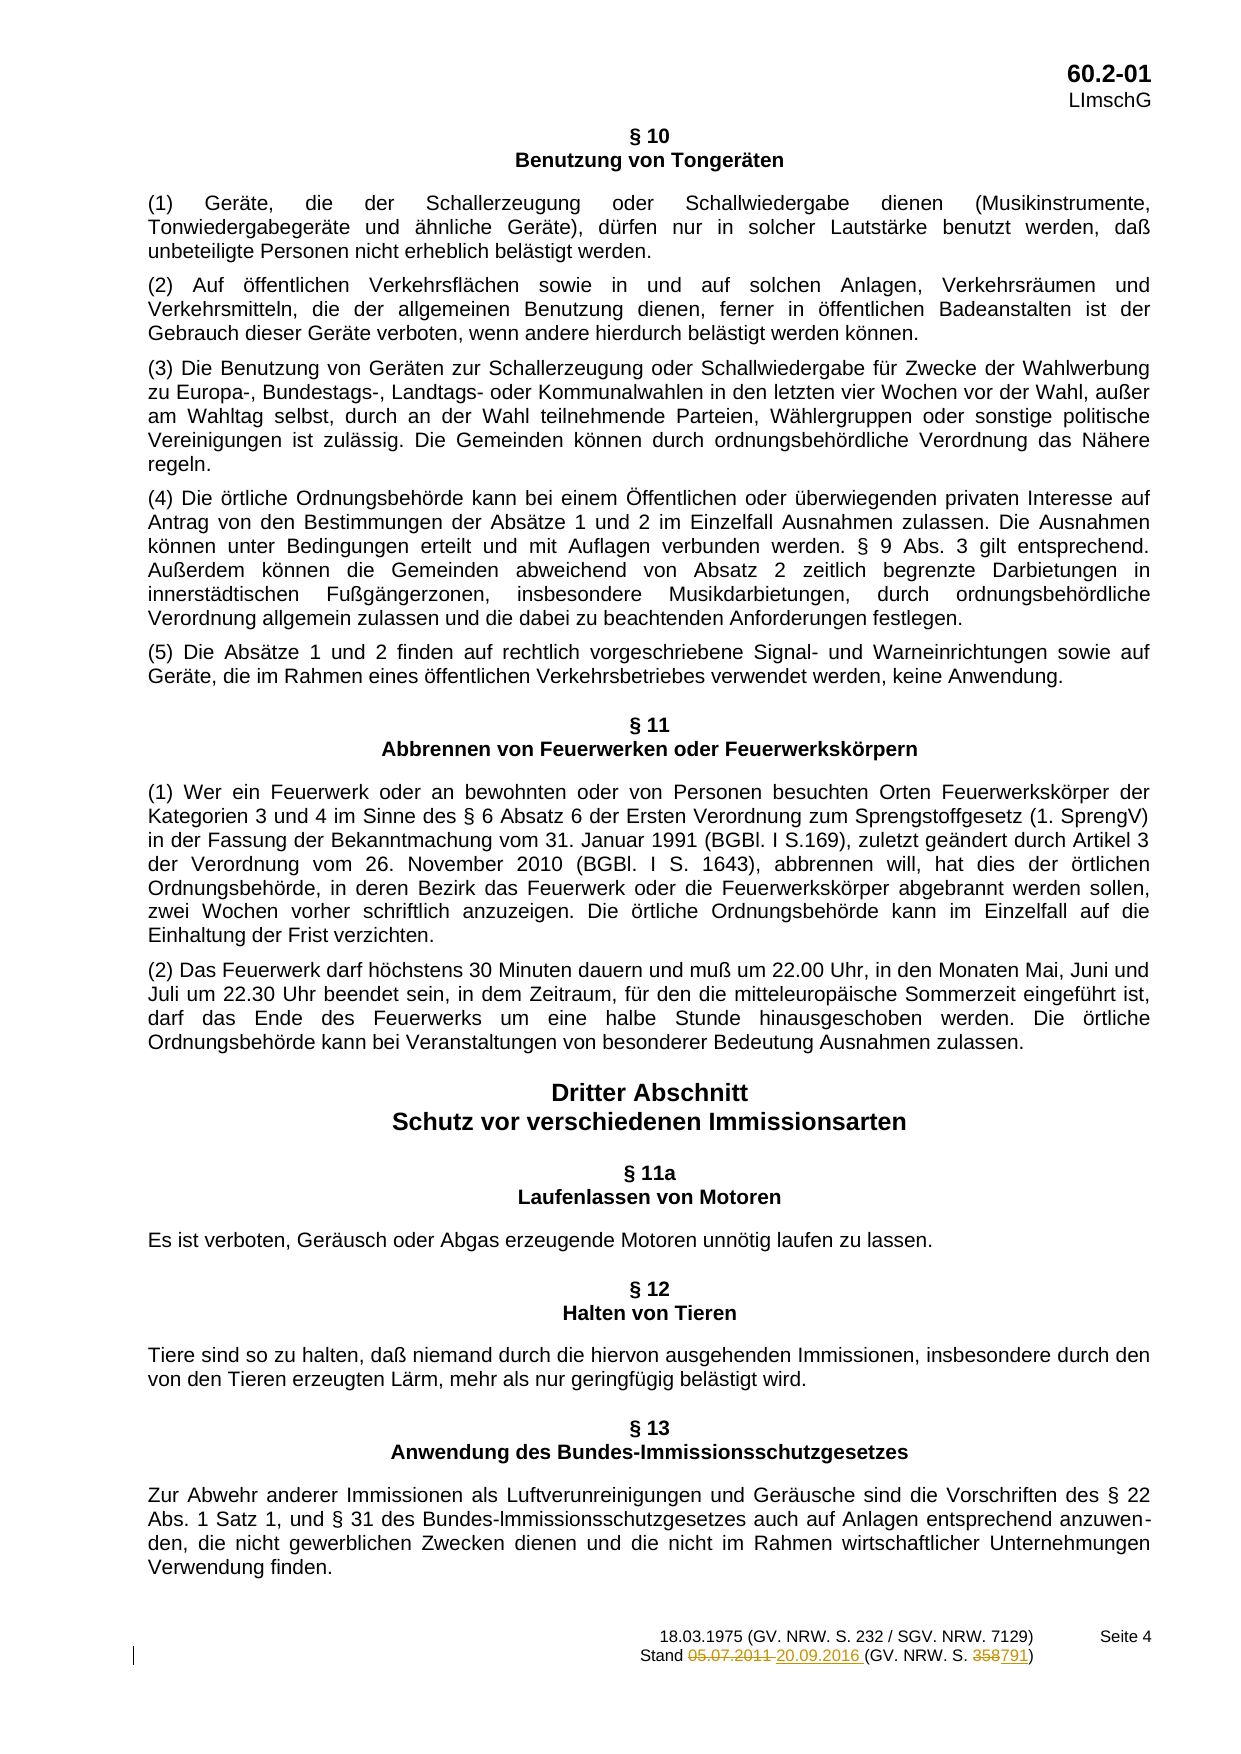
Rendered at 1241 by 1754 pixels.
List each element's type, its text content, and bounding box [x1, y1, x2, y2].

text (5) Die Absätze 1 und 2 finden auf rechtlich vorgeschriebene Signal- und Warneinrichtungen sowie auf Geräte, die im Rahmen eines öffentlichen Verkehrsbetriebes verwendet werden, keine Anwendung. [148, 640, 1152, 688]
text (1) Geräte, die der Schallerzeugung oder Schallwiedergabe dienen (Musikinstrumente, Tonwiedergabegeräte und ähnliche Geräte), dürfen nur in solcher Lautstärke benutzt werden, daß unbeteiligte Personen nicht erheblich belästigt werden. [148, 191, 1152, 263]
text (2) Das Feuerwerk darf höchstens 30 Minuten dauern und muß um 22.00 Uhr, in den Monaten Mai, Juni und Juli um 22.30 Uhr beendet sein, in dem Zeitraum, für den die mitteleuropäische Sommerzeit eingeführt ist, darf das Ende des Feuerwerks um eine halbe Stunde hinausgeschoben werden. Die örtliche Ordnungsbehörde kann bei Veranstaltungen von besonderer Bedeutung Ausnahmen zulassen. [148, 958, 1152, 1053]
text Tiere sind so zu halten, daß niemand durch die hiervon ausgehenden Immissionen, insbesondere durch den von den Tieren erzeugten Lärm, mehr als nur geringfügig belästigt wird. [148, 1343, 1152, 1391]
subtitle § 13 Anwendung des Bundes-Immissionsschutzgesetzes [148, 1416, 1152, 1464]
text Es ist verboten, Geräusch oder Abgas erzeugende Motoren unnötig laufen zu lassen. [148, 1228, 1152, 1252]
subtitle § 12 Halten von Tieren [148, 1277, 1152, 1324]
subtitle § 11 Abbrennen von Feuerwerken oder Feuerwerkskörpern [148, 713, 1152, 761]
text Zur Abwehr anderer Immissionen als Luftverunreinigungen und Geräusche sind die Vorschriften des § 22 Abs. 1 Satz 1, und § 31 des Bundes-lmmissionsschutzgesetzes auch auf Anlagen entsprechend anzuwenden, die nicht gewerblichen Zwecken dienen und die nicht im Rahmen wirtschaftlicher Unternehmungen Verwendung finden. [148, 1483, 1152, 1579]
subtitle § 11a Laufenlassen von Motoren [148, 1161, 1152, 1209]
subtitle Dritter Abschnitt Schutz vor verschiedenen Immissionsarten [148, 1078, 1152, 1136]
subtitle § 10 Benutzung von Tongeräten [148, 124, 1152, 172]
text (1) Wer ein Feuerwerk oder an bewohnten oder von Personen besuchten Orten Feuerwerkskörper der Kategorien 3 und 4 im Sinne des § 6 Absatz 6 der Ersten Verordnung zum Sprengstoffgesetz (1. SprengV) in der Fassung der Bekanntmachung vom 31. Januar 1991 (BGBl. I S.169), zuletzt geändert durch Artikel 3 der Verordnung vom 26. November 2010 (BGBl. I S. 1643), abbrennen will, hat dies der örtlichen Ordnungsbehörde, in deren Bezirk das Feuerwerk oder die Feuerwerkskörper abgebrannt werden sollen, zwei Wochen vorher schriftlich anzuzeigen. Die örtliche Ordnungsbehörde kann im Einzelfall auf die Einhaltung der Frist verzichten. [148, 779, 1152, 947]
text (2) Auf öffentlichen Verkehrsflächen sowie in und auf solchen Anlagen, Verkehrsräumen und Verkehrsmitteln, die der allgemeinen Benutzung dienen, ferner in öffentlichen Badeanstalten ist der Gebrauch dieser Geräte verboten, wenn andere hierdurch belästigt werden können. [148, 273, 1152, 345]
text (3) Die Benutzung von Geräten zur Schallerzeugung oder Schallwiedergabe für Zwecke der Wahlwerbung zu Europa-, Bundestags-, Landtags- oder Kommunalwahlen in den letzten vier Wochen vor der Wahl, außer am Wahltag selbst, durch an der Wahl teilnehmende Parteien, Wählergruppen oder sonstige politische Vereinigungen ist zulässig. Die Gemeinden können durch ordnungsbehördliche Verordnung das Nähere regeln. [148, 356, 1152, 475]
text (4) Die örtliche Ordnungsbehörde kann bei einem Öffentlichen oder überwiegenden privaten Interesse auf Antrag von den Bestimmungen der Absätze 1 und 2 im Einzelfall Ausnahmen zulassen. Die Ausnahmen können unter Bedingungen erteilt und mit Auflagen verbunden werden. § 9 Abs. 3 gilt entsprechend. Außerdem können die Gemeinden abweichend von Absatz 2 zeitlich begrenzte Darbietungen in innerstädtischen Fußgängerzonen, insbesondere Musikdarbietungen, durch ordnungsbehördliche Verordnung allgemein zulassen und die dabei zu beachtenden Anforderungen festlegen. [148, 486, 1152, 629]
